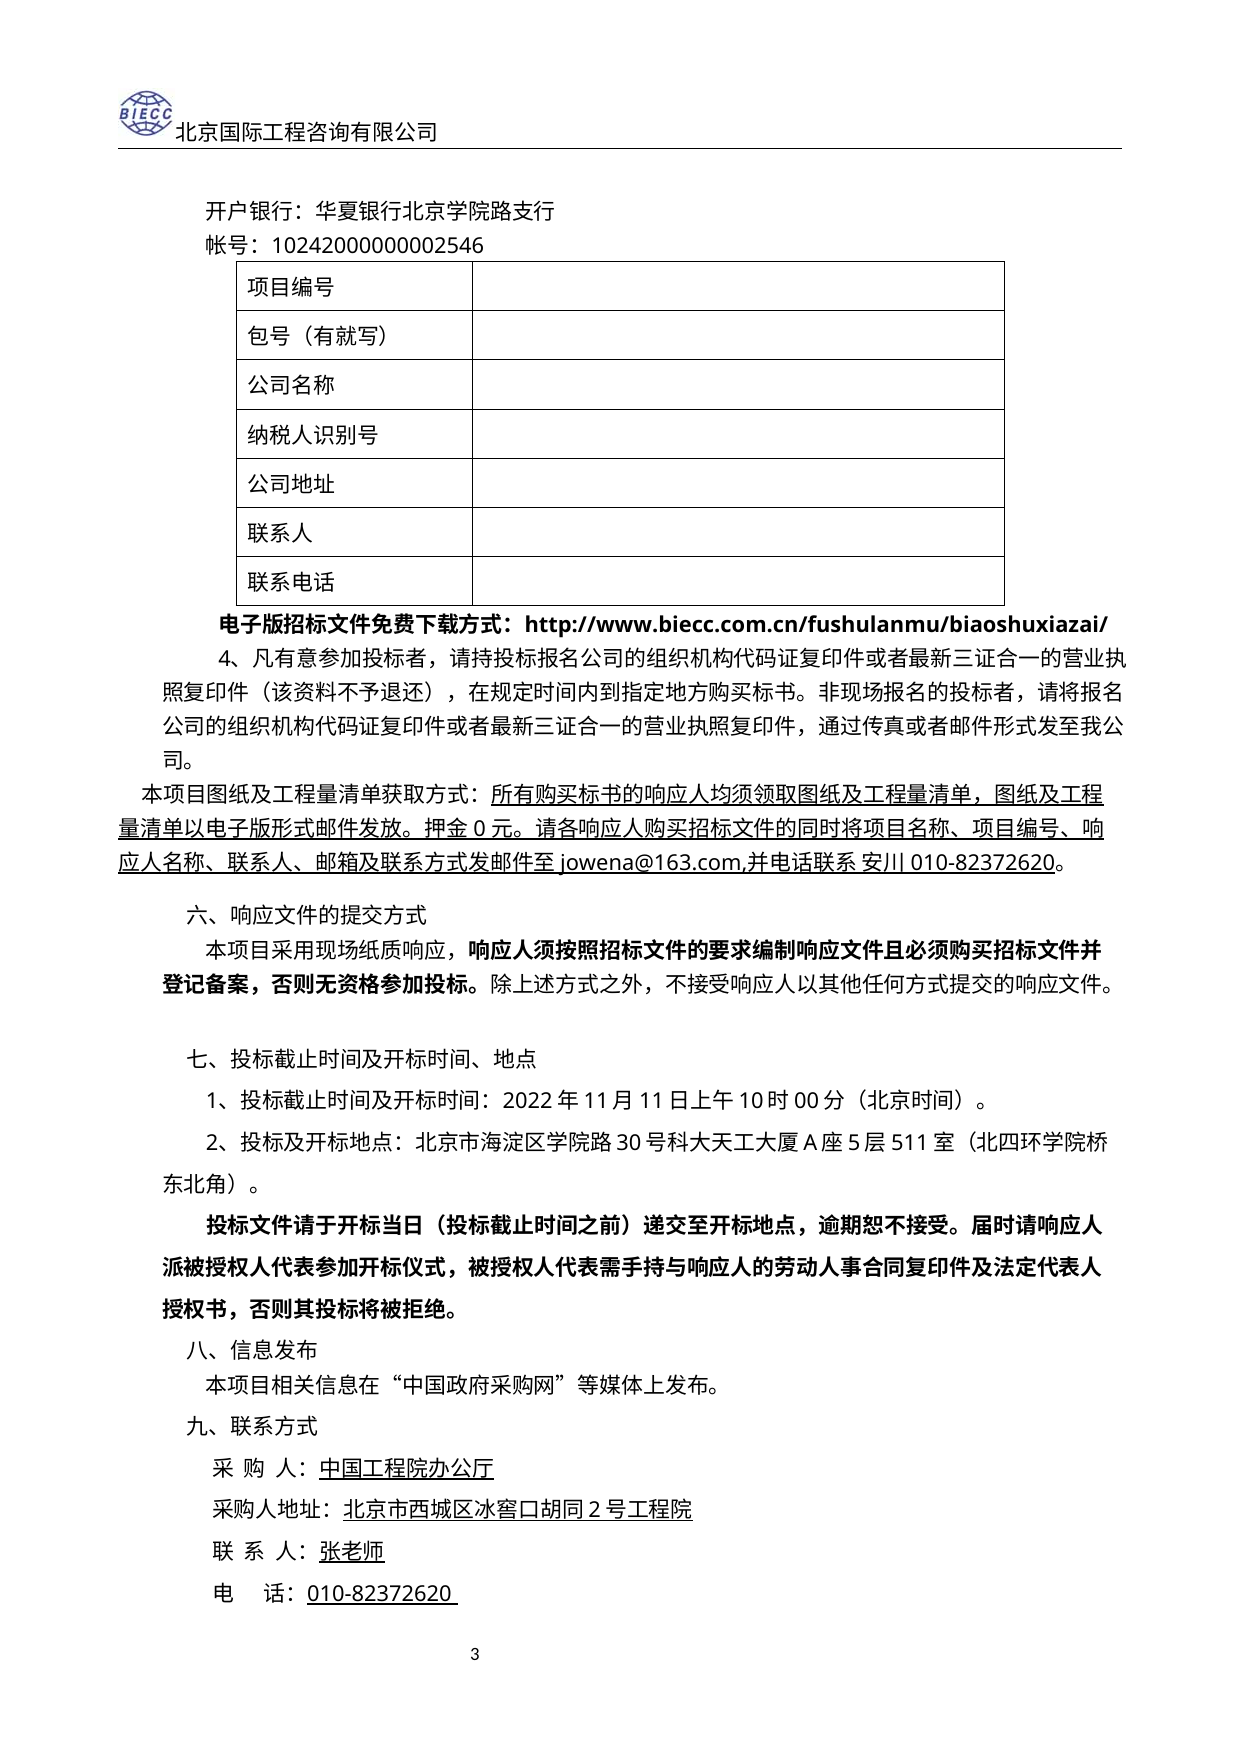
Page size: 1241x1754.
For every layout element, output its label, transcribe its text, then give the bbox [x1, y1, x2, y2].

subtitle 九、联系方式 [143, 1401, 1122, 1443]
text 联 系 人：张老师 [162, 1526, 1122, 1568]
table_cell [473, 459, 1004, 507]
table_cell [473, 557, 1004, 605]
table_cell 公司名称 [237, 360, 472, 408]
text 本项目相关信息在“中国政府采购网”等媒体上发布。 [162, 1367, 1122, 1401]
table_cell 纳税人识别号 [237, 410, 472, 458]
table_cell [473, 410, 1004, 458]
text 1、投标截止时间及开标时间：2022年11月11日上午10时00分（北京时间）。 [162, 1076, 1122, 1117]
text 本项目图纸及工程量清单获取方式：所有购买标书的响应人均须领取图纸及工程量清单，图纸及工程量清单以电子版形式邮件发放。押金 0 元。请各响应人购买招标文件的同时将项目名称、项目编号、响应人名称、联系人、邮箱及联系方式发邮件至jowena@163.com,并电话联系 安川 010-82372620。 [118, 776, 1122, 878]
table_cell 联系电话 [237, 557, 472, 605]
text 本项目采用现场纸质响应，响应人须按照招标文件的要求编制响应文件且必须购买招标文件并登记备案，否则无资格参加投标。除上述方式之外，不接受响应人以其他任何方式提交的响应文件。 [162, 932, 1122, 1034]
table_cell [473, 311, 1004, 359]
table_cell 联系人 [237, 508, 472, 556]
text 采购人地址：北京市西城区冰窖口胡同2号工程院 [162, 1484, 1122, 1526]
text 开户银行：华夏银行北京学院路支行 [162, 193, 1122, 227]
text 帐号：10242000000002546 [162, 227, 1122, 261]
picture [118, 88, 175, 140]
text 采 购 人：中国工程院办公厅 [162, 1443, 1122, 1484]
text 投标文件请于开标当日（投标截止时间之前）递交至开标地点，逾期恕不接受。届时请响应人派被授权人代表参加开标仪式，被授权人代表需手持与响应人的劳动人事合同复印件及法定代表人授权书，否则其投标将被拒绝。 [162, 1201, 1122, 1326]
subtitle 七、投标截止时间及开标时间、地点 [143, 1034, 1122, 1076]
table_cell [473, 508, 1004, 556]
subtitle 八、信息发布 [143, 1326, 1122, 1367]
table_cell 包号（有就写） [237, 311, 472, 359]
table_header [473, 262, 1004, 310]
table_header 项目编号 [237, 262, 472, 310]
text 2、投标及开标地点：北京市海淀区学院路30号科大天工大厦A座5层511室（北四环学院桥东北角）。 [162, 1117, 1122, 1201]
subtitle 六、响应文件的提交方式 [143, 890, 1122, 932]
text 4、凡有意参加投标者，请持投标报名公司的组织机构代码证复印件或者最新三证合一的营业执照复印件（该资料不予退还），在规定时间内到指定地方购买标书。非现场报名的投标者，请将报名公司的组织机构代码证复印件或者最新三证合一的营业执照复印件，通过传真或者邮件形式发至我公司。 [162, 640, 1146, 776]
table_cell 公司地址 [237, 459, 472, 507]
text 电 话：010-82372620 [162, 1568, 1122, 1609]
table_cell [473, 360, 1004, 408]
text 电子版招标文件免费下载方式：http://www.biecc.com.cn/fushulanmu/biaoshuxiazai/ [162, 606, 1146, 640]
